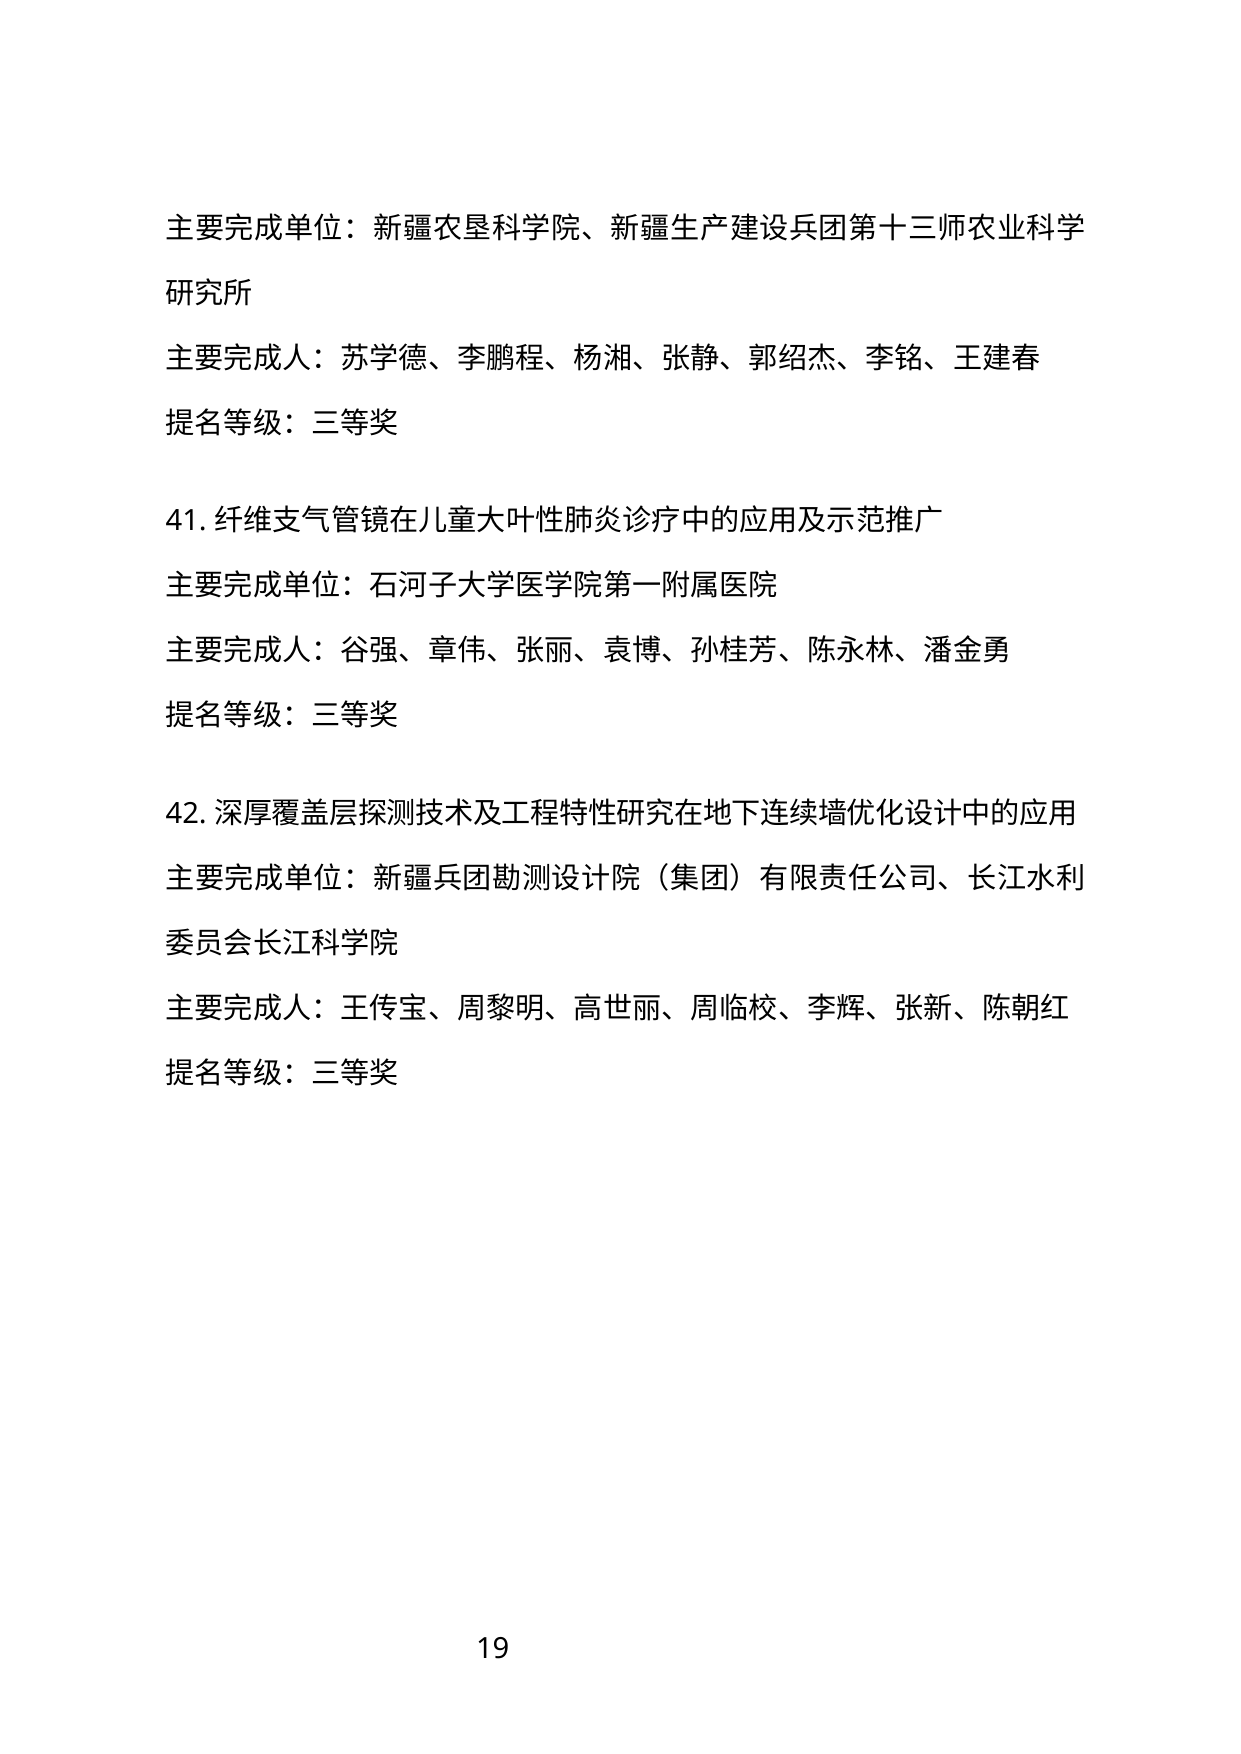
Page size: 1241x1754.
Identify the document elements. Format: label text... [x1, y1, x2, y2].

text 主要完成单位：石河子大学医学院第一附属医院 [165, 551, 1087, 616]
text 提名等级：三等奖 [165, 388, 1087, 453]
text 41. 纤维支气管镜在儿童大叶性肺炎诊疗中的应用及示范推广 [165, 486, 1087, 551]
text 42. 深厚覆盖层探测技术及工程特性研究在地下连续墙优化设计中的应用 [165, 778, 1087, 843]
text 提名等级：三等奖 [165, 1038, 1087, 1103]
text 主要完成单位：新疆农垦科学院、新疆生产建设兵团第十三师农业科学研究所 [165, 193, 1087, 323]
text 主要完成人：谷强、章伟、张丽、袁博、孙桂芳、陈永林、潘金勇 [165, 616, 1087, 681]
text 提名等级：三等奖 [165, 681, 1087, 746]
text 主要完成单位：新疆兵团勘测设计院（集团）有限责任公司、长江水利委员会长江科学院 [165, 843, 1087, 973]
text 主要完成人：王传宝、周黎明、高世丽、周临校、李辉、张新、陈朝红 [165, 973, 1087, 1038]
text 主要完成人：苏学德、李鹏程、杨湘、张静、郭绍杰、李铭、王建春 [165, 323, 1087, 388]
